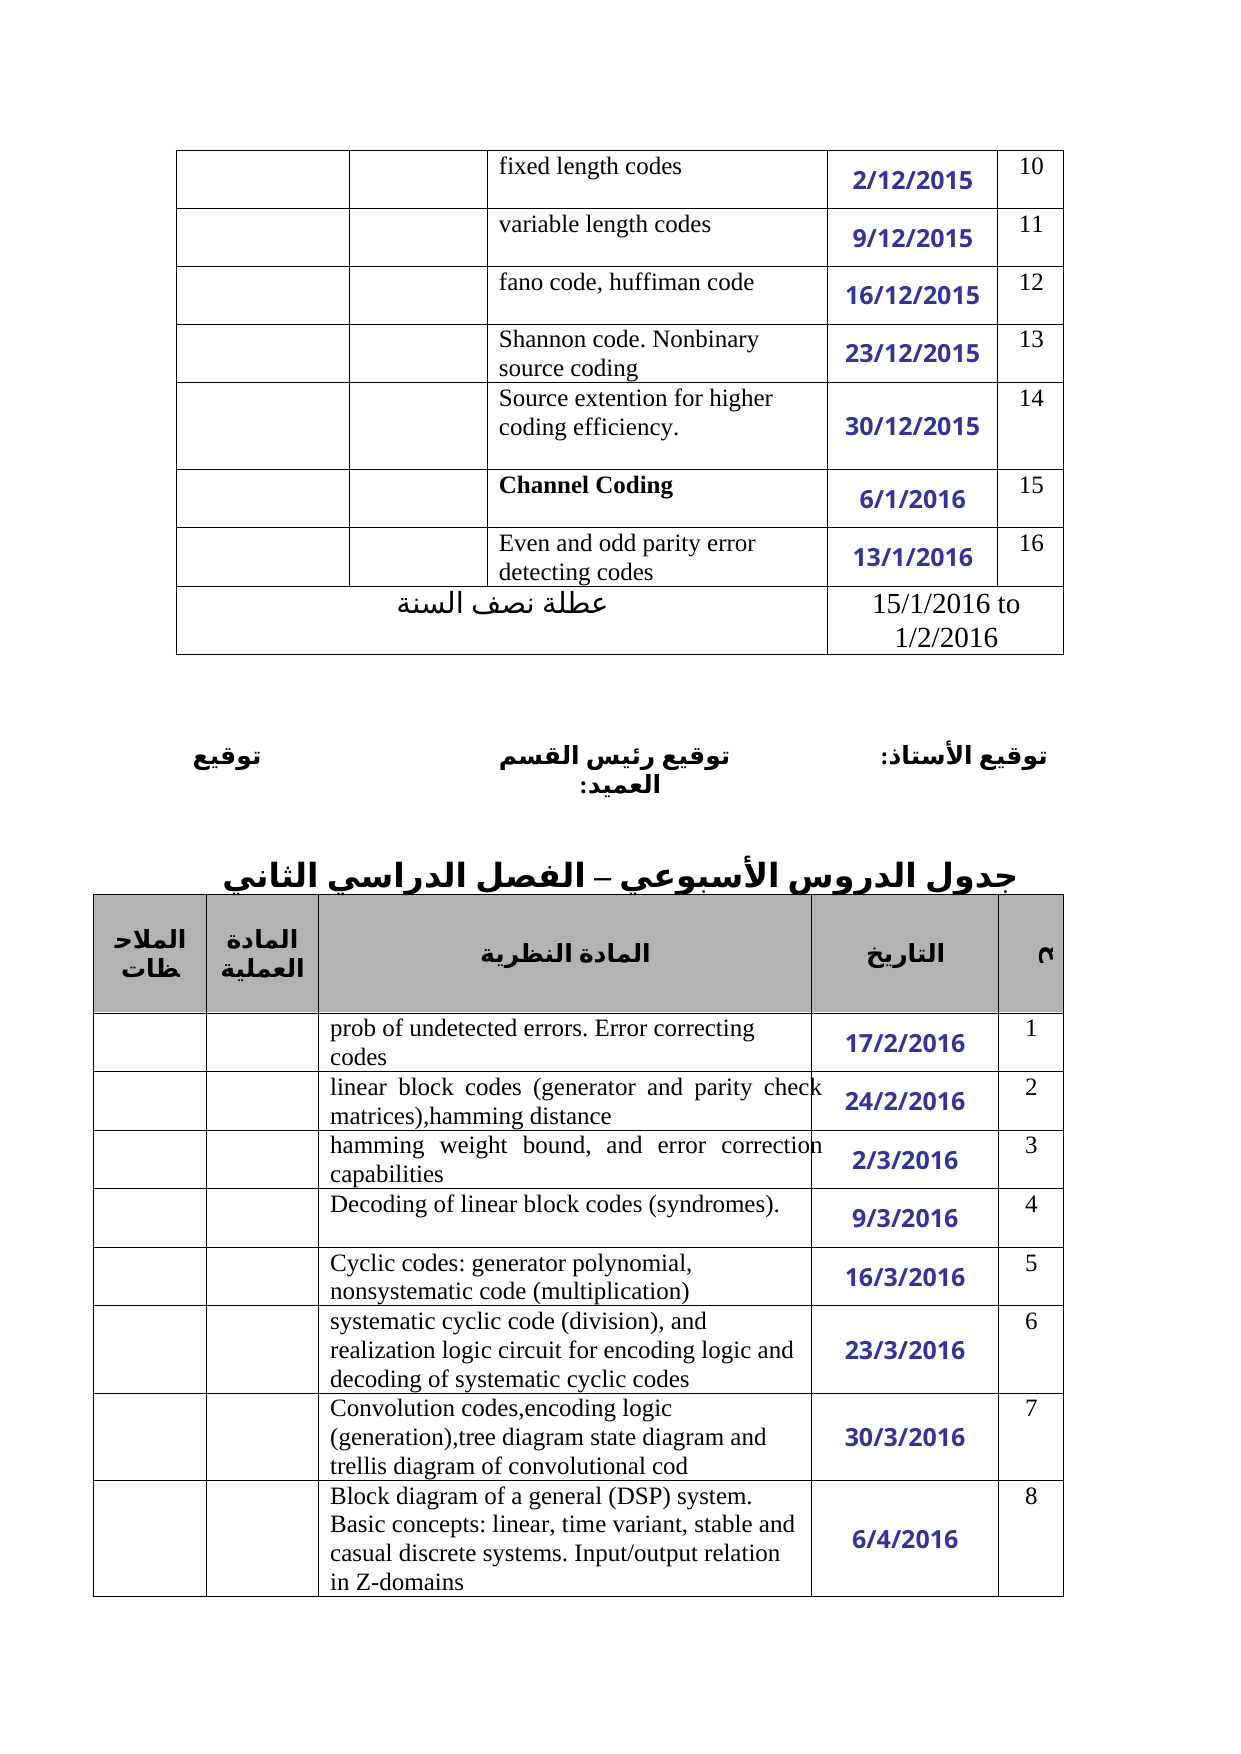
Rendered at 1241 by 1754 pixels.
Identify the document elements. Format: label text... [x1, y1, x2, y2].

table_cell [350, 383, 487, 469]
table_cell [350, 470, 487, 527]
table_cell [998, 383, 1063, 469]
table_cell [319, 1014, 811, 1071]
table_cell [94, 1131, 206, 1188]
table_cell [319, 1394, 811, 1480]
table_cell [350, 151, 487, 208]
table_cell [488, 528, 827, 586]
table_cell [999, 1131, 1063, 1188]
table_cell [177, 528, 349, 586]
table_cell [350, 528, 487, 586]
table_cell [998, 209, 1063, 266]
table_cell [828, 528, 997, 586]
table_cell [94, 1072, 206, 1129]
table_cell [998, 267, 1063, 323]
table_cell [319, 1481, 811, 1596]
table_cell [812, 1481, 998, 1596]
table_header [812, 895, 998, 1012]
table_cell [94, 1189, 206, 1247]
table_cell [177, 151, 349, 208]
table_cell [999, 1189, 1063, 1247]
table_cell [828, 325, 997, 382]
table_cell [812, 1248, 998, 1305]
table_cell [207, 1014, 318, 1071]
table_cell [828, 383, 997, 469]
text توقيع الأستاذ: توقيع رئيس القسم توقيع العميد: [187, 741, 1053, 798]
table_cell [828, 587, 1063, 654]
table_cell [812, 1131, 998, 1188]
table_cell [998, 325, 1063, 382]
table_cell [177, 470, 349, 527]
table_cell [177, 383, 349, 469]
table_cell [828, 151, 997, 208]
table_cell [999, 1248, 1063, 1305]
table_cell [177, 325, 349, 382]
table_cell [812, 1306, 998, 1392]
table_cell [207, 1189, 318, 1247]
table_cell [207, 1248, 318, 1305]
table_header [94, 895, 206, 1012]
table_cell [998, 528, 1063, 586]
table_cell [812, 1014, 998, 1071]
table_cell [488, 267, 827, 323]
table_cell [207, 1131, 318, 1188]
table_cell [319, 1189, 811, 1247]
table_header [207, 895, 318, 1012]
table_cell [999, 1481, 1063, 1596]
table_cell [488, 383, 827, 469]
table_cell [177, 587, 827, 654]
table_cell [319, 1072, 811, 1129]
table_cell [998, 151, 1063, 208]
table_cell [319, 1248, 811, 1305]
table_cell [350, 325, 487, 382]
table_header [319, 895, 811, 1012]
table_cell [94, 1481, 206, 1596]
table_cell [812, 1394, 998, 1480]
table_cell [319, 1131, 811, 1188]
text جدول الدروس الأسبوعي – الفصل الدراسي الثاني [187, 856, 1053, 894]
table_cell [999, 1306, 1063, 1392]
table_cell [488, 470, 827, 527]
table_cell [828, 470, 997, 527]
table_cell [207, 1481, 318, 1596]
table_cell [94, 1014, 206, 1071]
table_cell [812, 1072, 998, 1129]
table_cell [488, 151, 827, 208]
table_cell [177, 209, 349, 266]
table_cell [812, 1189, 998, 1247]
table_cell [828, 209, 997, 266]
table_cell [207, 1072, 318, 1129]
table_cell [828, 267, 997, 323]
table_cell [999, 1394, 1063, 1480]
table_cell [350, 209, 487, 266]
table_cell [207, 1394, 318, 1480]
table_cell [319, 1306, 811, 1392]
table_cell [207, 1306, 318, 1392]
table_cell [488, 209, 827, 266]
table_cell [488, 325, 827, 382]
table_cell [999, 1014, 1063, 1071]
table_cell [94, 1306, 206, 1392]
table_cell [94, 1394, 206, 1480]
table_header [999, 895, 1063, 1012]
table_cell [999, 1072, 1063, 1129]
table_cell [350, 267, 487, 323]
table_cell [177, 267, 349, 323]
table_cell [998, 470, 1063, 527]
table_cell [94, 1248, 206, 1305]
